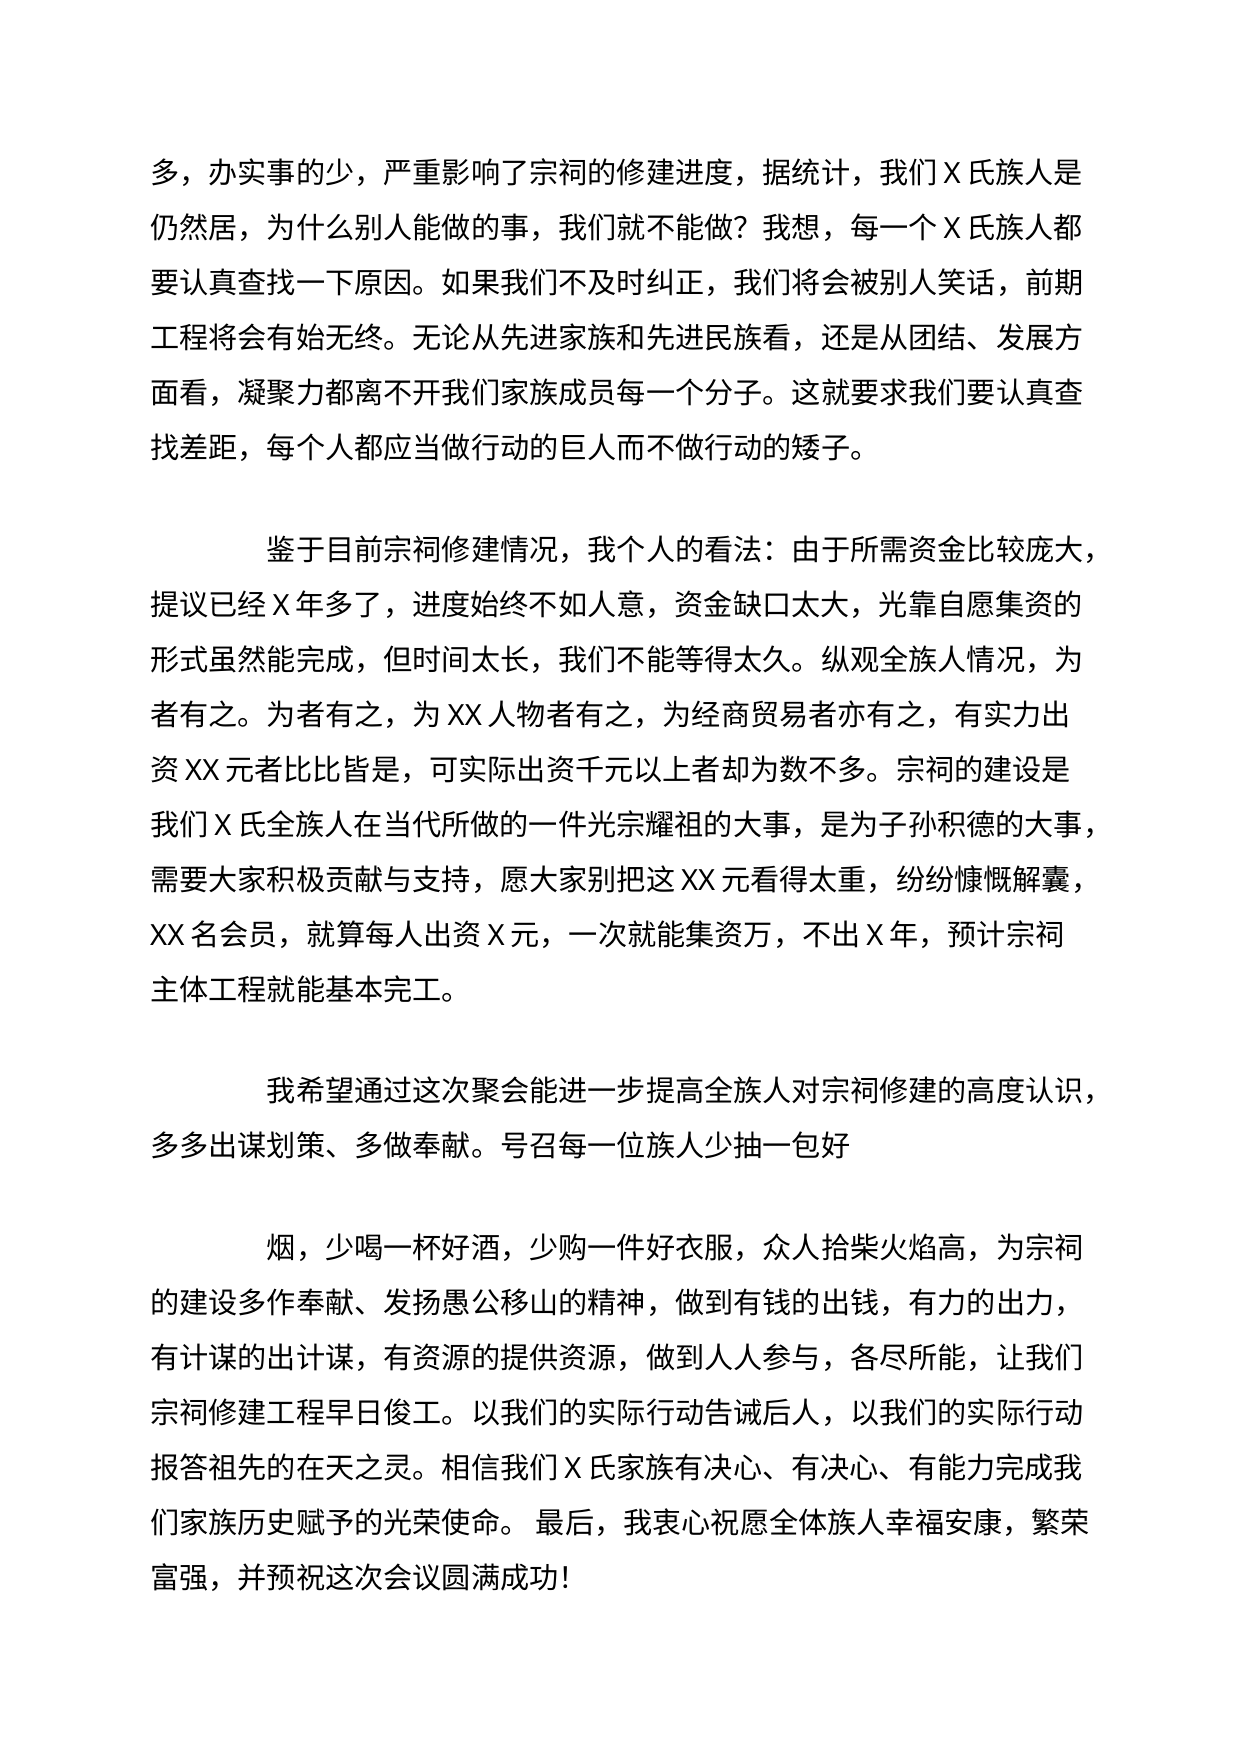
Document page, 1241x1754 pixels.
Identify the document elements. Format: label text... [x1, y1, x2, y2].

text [150, 150, 1090, 467]
text 我希望通过这次聚会能进一步提高全族人对宗祠修建的高度认识，多多出谋划策、多做奉献。号召每一位族人少抽一包好 [150, 1068, 1090, 1165]
text 鉴于目前宗祠修建情况，我个人的看法：由于所需资金比较庞大，提议已经X年多了，进度始终不如人意，资金缺口太大，光靠自愿集资的形式虽然能完成，但时间太长，我们不能等得太久。纵观全族人情况，为者有之。为者有之，为XX人物者有之，为经商贸易者亦有之，有实力出资XX元者比比皆是，可实际出资千元以上者却为数不多。宗祠的建设是我们X氏全族人在当代所做的一件光宗耀祖的大事，是为子孙积德的大事，需要大家积极贡献与支持，愿大家别把这XX元看得太重，纷纷慷慨解囊，XX名会员，就算每人出资X元，一次就能集资万，不出X年，预计宗祠主体工程就能基本完工。 [150, 526, 1090, 1008]
text 烟，少喝一杯好酒，少购一件好衣服，众人拾柴火焰高，为宗祠的建设多作奉献、发扬愚公移山的精神，做到有钱的出钱，有力的出力，有计谋的出计谋，有资源的提供资源，做到人人参与，各尽所能，让我们宗祠修建工程早日俊工。以我们的实际行动告诫后人，以我们的实际行动报答祖先的在天之灵。相信我们X氏家族有决心、有决心、有能力完成我们家族历史赋予的光荣使命。 最后，我衷心祝愿全体族人幸福安康，繁荣富强，并预祝这次会议圆满成功！ [150, 1225, 1090, 1596]
